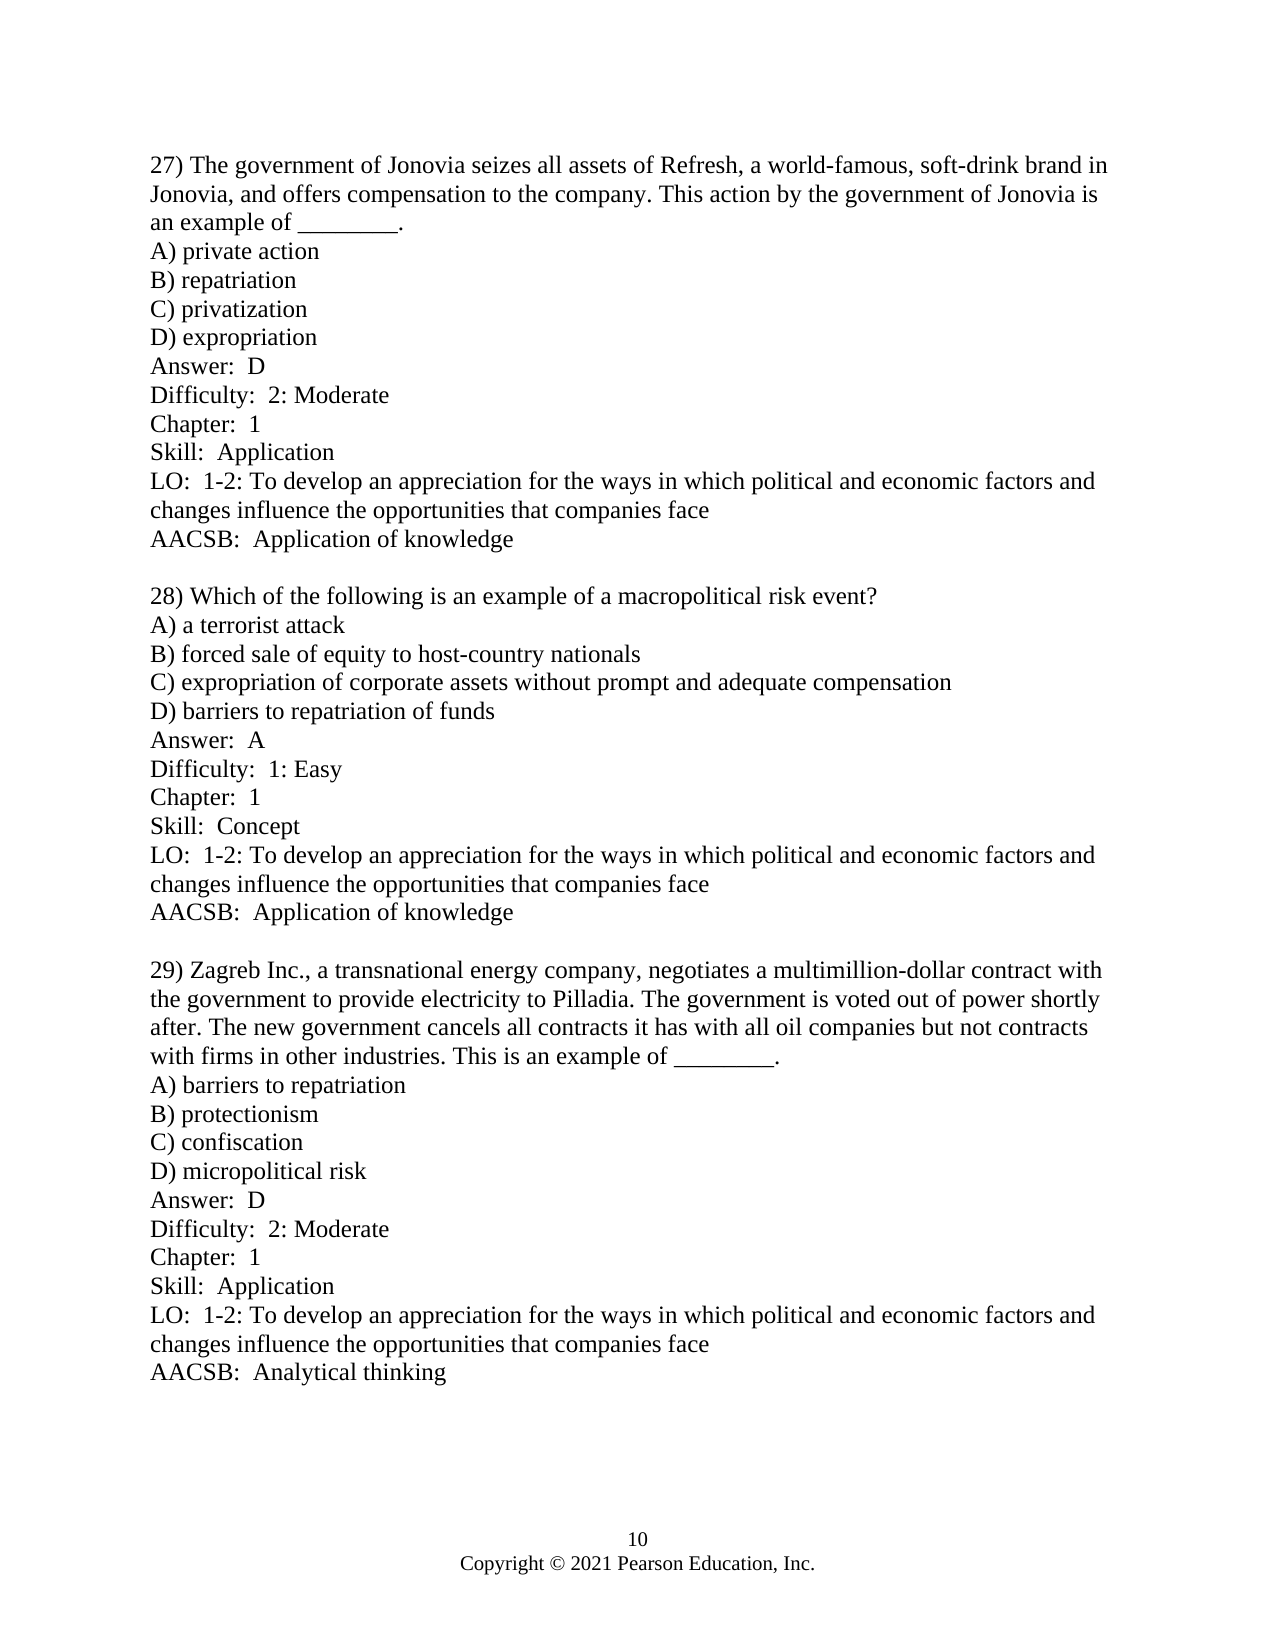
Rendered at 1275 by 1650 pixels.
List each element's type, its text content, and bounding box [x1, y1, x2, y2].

text B) protectionism [150, 1099, 1125, 1127]
text C) confiscation [150, 1127, 1125, 1156]
text AACSB: Analytical thinking [150, 1357, 1125, 1386]
text AACSB: Application of knowledge [150, 897, 1125, 926]
text Skill: Application [150, 1271, 1125, 1300]
text AACSB: Application of knowledge [150, 524, 1125, 552]
text 29) Zagreb Inc., a transnational energy company, negotiates a multimillion-dollar contract with the government to provide electricity to Pilladia. The government is voted out of power shortly after. The new government cancels all contracts it has with all oil companies but not contracts with firms in other industries. This is an example of ________. [150, 955, 1125, 1070]
text LO: 1-2: To develop an appreciation for the ways in which political and economic factors and changes influence the opportunities that companies face [150, 466, 1125, 524]
text Difficulty: 2: Moderate [150, 380, 1125, 409]
text B) repatriation [150, 265, 1125, 294]
text Skill: Concept [150, 811, 1125, 840]
text A) barriers to repatriation [150, 1070, 1125, 1099]
text Answer: D [150, 1185, 1125, 1214]
text LO: 1-2: To develop an appreciation for the ways in which political and economic factors and changes influence the opportunities that companies face [150, 840, 1125, 897]
text D) micropolitical risk [150, 1156, 1125, 1185]
text LO: 1-2: To develop an appreciation for the ways in which political and economic factors and changes influence the opportunities that companies face [150, 1300, 1125, 1357]
text D) barriers to repatriation of funds [150, 696, 1125, 725]
text Chapter: 1 [150, 782, 1125, 811]
text D) expropriation [150, 322, 1125, 351]
text Answer: A [150, 725, 1125, 754]
text Difficulty: 1: Easy [150, 754, 1125, 782]
text 28) Which of the following is an example of a macropolitical risk event? [150, 581, 1125, 610]
text C) privatization [150, 294, 1125, 322]
text C) expropriation of corporate assets without prompt and adequate compensation [150, 667, 1125, 696]
text A) a terrorist attack [150, 610, 1125, 639]
text A) private action [150, 236, 1125, 265]
text Chapter: 1 [150, 1242, 1125, 1271]
text Difficulty: 2: Moderate [150, 1214, 1125, 1242]
text Answer: D [150, 351, 1125, 380]
text 27) The government of Jonovia seizes all assets of Refresh, a world-famous, soft-drink brand in Jonovia, and offers compensation to the company. This action by the government of Jonovia is an example of ________. [150, 150, 1125, 236]
text Skill: Application [150, 437, 1125, 466]
text Chapter: 1 [150, 409, 1125, 437]
text B) forced sale of equity to host-country nationals [150, 639, 1125, 667]
